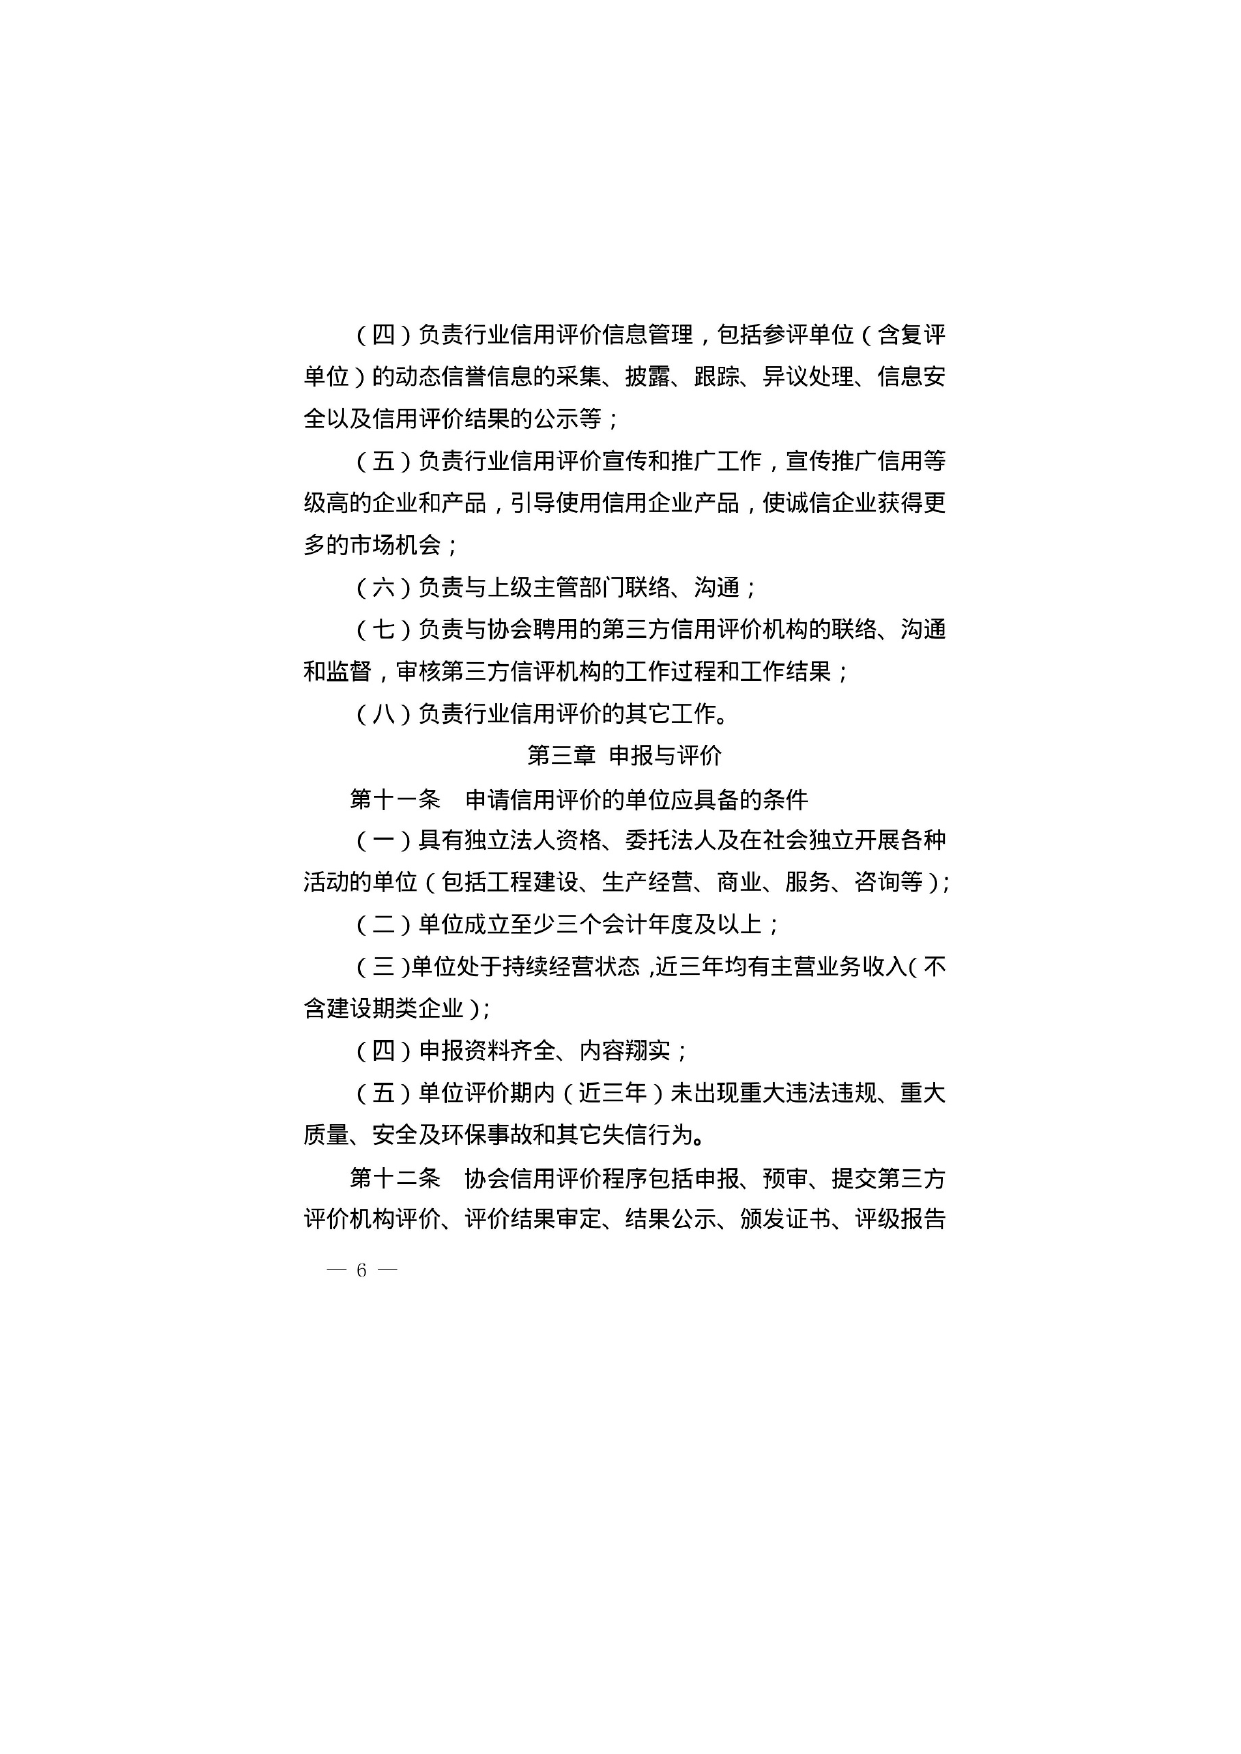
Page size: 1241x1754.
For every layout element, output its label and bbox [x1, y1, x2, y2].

picture [187, 162, 1053, 1386]
